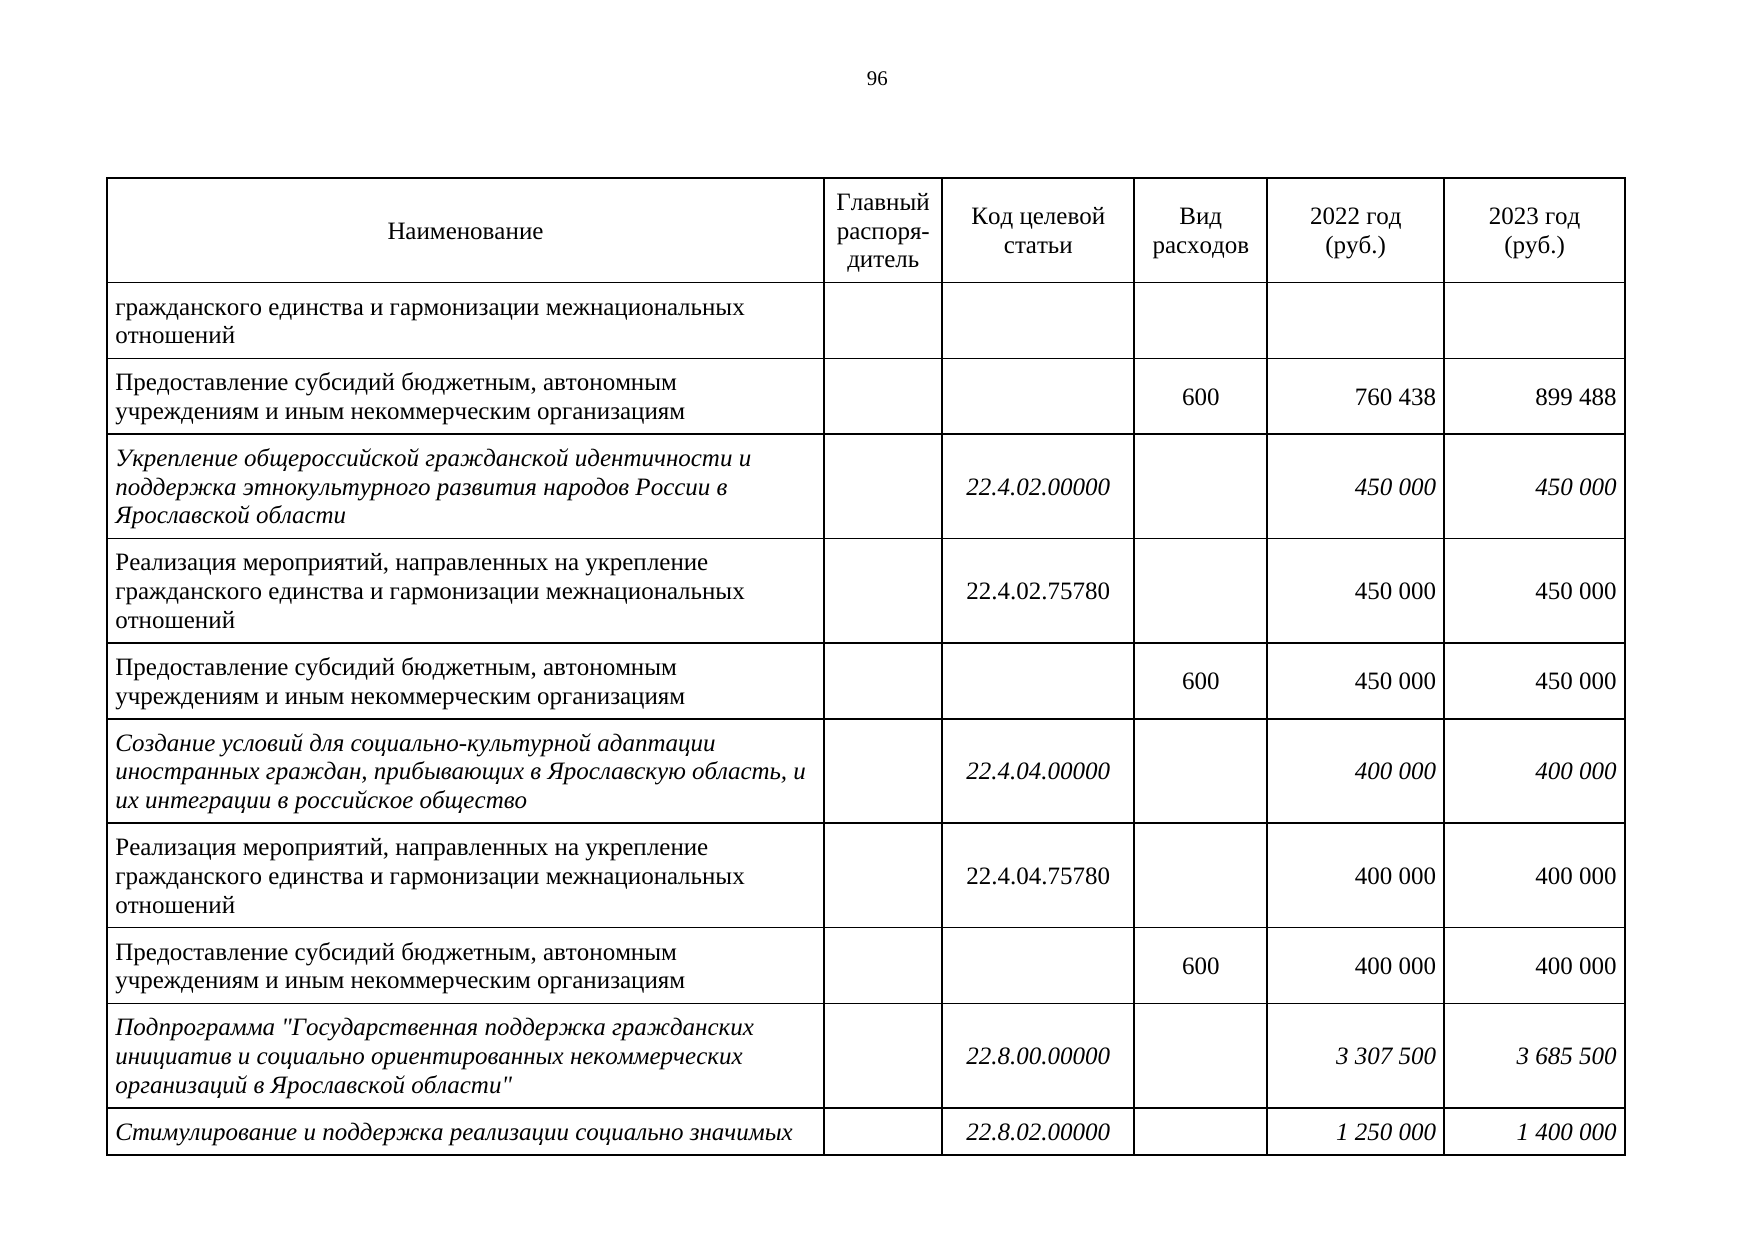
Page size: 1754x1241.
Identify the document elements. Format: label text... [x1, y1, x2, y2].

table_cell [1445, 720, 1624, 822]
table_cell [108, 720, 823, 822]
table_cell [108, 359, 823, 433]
table_header 2022 год (руб.) [1268, 179, 1443, 282]
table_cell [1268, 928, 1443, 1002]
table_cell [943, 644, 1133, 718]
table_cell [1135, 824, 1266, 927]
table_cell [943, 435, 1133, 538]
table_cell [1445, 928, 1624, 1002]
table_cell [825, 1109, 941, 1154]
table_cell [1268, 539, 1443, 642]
table_header Главный распоря-дитель [825, 179, 941, 282]
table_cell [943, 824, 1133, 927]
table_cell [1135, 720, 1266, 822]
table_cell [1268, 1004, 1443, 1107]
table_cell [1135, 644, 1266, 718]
table_header Наименование [108, 179, 823, 282]
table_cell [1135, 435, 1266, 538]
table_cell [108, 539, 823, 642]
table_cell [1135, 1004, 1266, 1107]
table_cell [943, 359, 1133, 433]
table_header Код целевой статьи [943, 179, 1133, 282]
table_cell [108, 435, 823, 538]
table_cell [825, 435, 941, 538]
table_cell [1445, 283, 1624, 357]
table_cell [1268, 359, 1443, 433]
table_header Вид расходов [1135, 179, 1266, 282]
table_header 2023 год (руб.) [1445, 179, 1624, 282]
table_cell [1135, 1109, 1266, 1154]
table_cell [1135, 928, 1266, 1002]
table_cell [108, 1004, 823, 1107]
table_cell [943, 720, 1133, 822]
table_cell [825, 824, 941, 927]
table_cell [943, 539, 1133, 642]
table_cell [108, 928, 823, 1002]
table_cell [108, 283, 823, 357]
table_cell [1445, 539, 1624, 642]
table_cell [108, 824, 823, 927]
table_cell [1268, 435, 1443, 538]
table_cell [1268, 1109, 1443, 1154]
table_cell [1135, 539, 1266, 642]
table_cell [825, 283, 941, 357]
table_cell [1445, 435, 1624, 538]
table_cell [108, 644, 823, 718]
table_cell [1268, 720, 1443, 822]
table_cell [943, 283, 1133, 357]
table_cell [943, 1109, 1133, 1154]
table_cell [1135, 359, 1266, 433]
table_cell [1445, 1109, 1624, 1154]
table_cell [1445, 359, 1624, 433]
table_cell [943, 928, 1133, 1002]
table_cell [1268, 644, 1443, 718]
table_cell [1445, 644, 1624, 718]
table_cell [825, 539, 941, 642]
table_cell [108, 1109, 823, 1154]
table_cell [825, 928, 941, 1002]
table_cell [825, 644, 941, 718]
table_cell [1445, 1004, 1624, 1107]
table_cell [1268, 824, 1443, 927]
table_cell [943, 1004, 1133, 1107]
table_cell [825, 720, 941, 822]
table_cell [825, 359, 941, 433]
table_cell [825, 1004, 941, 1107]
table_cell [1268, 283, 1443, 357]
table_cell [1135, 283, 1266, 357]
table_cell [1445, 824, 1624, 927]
